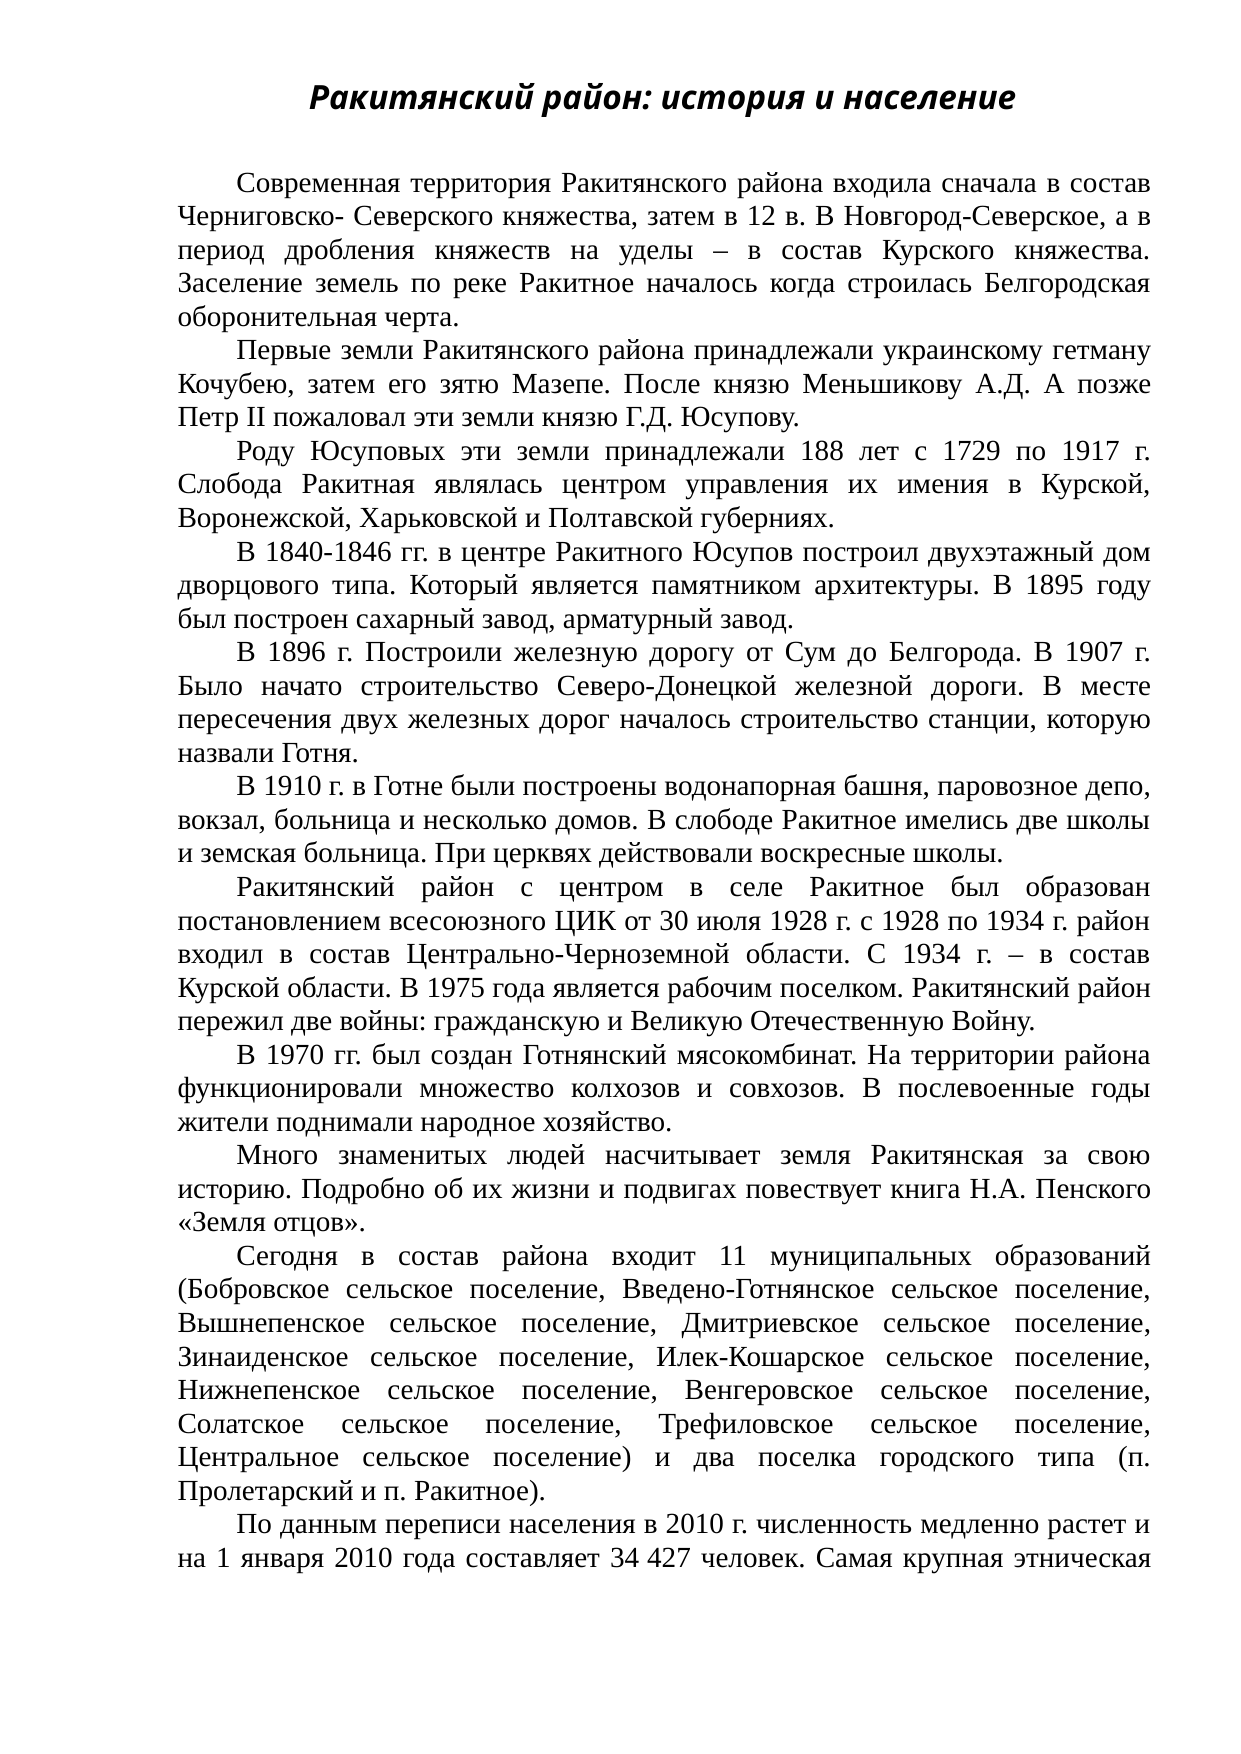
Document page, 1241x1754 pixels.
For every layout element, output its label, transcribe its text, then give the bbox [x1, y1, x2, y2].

text Много знаменитых людей насчитывает земля Ракитянская за свою историю. Подробно об их жизни и подвигах повествует книга Н.А. Пенского «Земля отцов». [177, 1137, 1152, 1238]
text Сегодня в состав района входит 11 муниципальных образований (Бобровское сельское поселение, Введено-Готнянское сельское поселение, Вышнепенское сельское поселение, Дмитриевское сельское поселение, Зинаиденское сельское поселение, Илек-Кошарское сельское поселение, Нижнепенское сельское поселение, Венгеровское сельское поселение, Солатское сельское поселение, Трефиловское сельское поселение, Центральное сельское поселение) и два поселка городского типа (п. Пролетарский и п. Ракитное). [177, 1238, 1152, 1506]
text В 1970 гг. был создан Готнянский мясокомбинат. На территории района функционировали множество колхозов и совхозов. В послевоенные годы жители поднимали народное хозяйство. [177, 1037, 1152, 1137]
text Ракитянский район с центром в селе Ракитное был образован постановлением всесоюзного ЦИК от 30 июля 1928 г. с 1928 по 1934 г. район входил в состав Центрально-Черноземной области. С 1934 г. – в состав Курской области. В 1975 года является рабочим поселком. Ракитянский район пережил две войны: гражданскую и Великую Отечественную Войну. [177, 869, 1152, 1037]
text В 1910 г. в Готне были построены водонапорная башня, паровозное депо, вокзал, больница и несколько домов. В слободе Ракитное имелись две школы и земская больница. При церквях действовали воскресные школы. [177, 768, 1152, 869]
text В 1840-1846 гг. в центре Ракитного Юсупов построил двухэтажный дом дворцового типа. Который является памятником архитектуры. В 1895 году был построен сахарный завод, арматурный завод. [177, 534, 1152, 634]
text Роду Юсуповых эти земли принадлежали 188 лет с 1729 по 1917 г. Слобода Ракитная являлась центром управления их имения в Курской, Воронежской, Харьковской и Полтавской губерниях. [177, 433, 1152, 534]
text Первые земли Ракитянского района принадлежали украинскому гетману Кочубею, затем его зятю Мазепе. После князю Меньшикову А.Д. А позже Петр II пожаловал эти земли князю Г.Д. Юсупову. [177, 332, 1152, 433]
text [177, 1506, 1152, 1573]
text В 1896 г. Построили железную дорогу от Сум до Белгорода. В 1907 г. Было начато строительство Северо-Донецкой железной дороги. В месте пересечения двух железных дорог началось строительство станции, которую назвали Готня. [177, 634, 1152, 768]
text Современная территория Ракитянского района входила сначала в состав Черниговско- Северского княжества, затем в 12 в. В Новгород-Северское, а в период дробления княжеств на уделы – в состав Курского княжества. Заселение земель по реке Ракитное началось когда строилась Белгородская оборонительная черта. [177, 165, 1152, 332]
text Ракитянский район: история и население [177, 74, 1152, 119]
